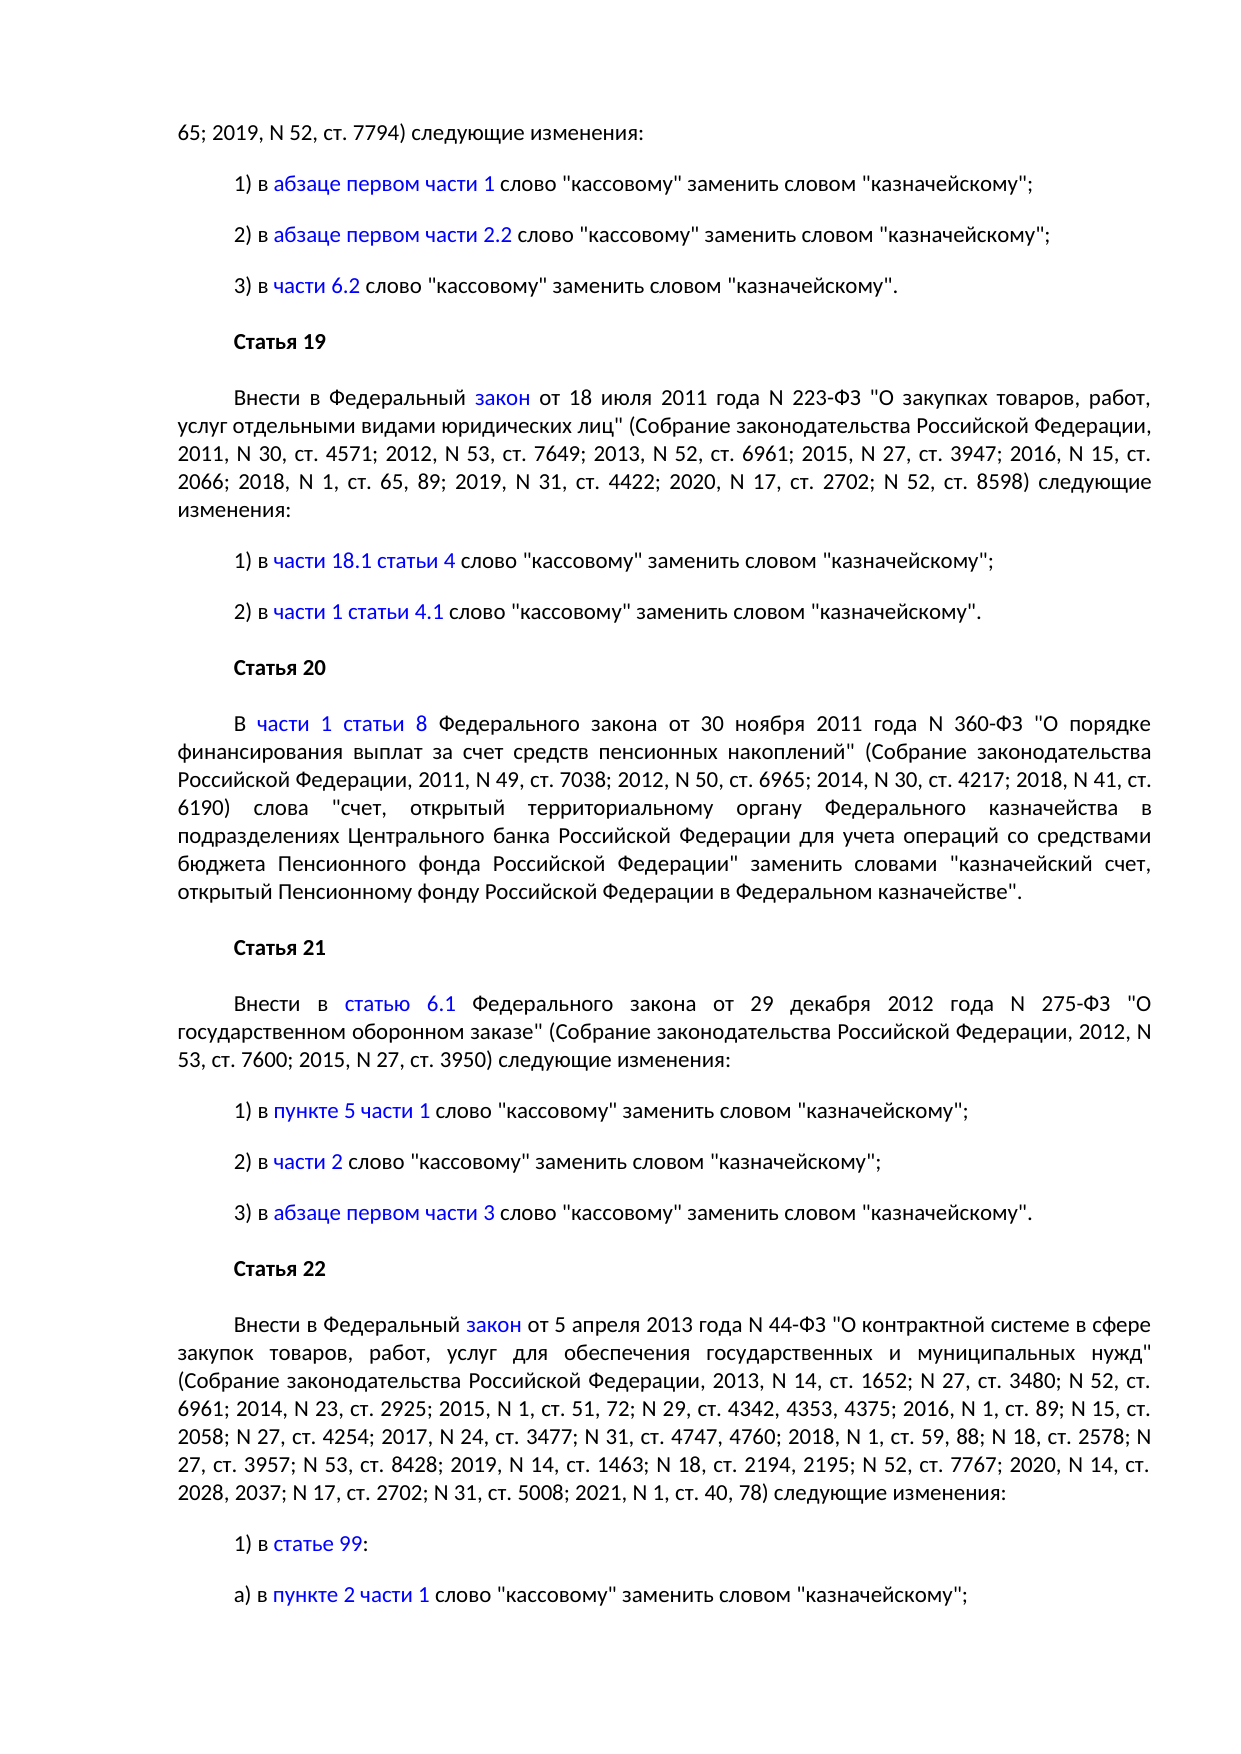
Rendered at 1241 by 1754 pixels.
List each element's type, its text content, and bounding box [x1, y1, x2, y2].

text 2) в абзаце первом части 2.2 слово "кассовому" заменить словом "казначейскому"; [177, 220, 1152, 248]
text 2) в части 2 слово "кассовому" заменить словом "казначейскому"; [177, 1147, 1152, 1175]
text 1) в пункте 5 части 1 слово "кассовому" заменить словом "казначейскому"; [177, 1096, 1152, 1124]
title Статья 22 [177, 1254, 1152, 1282]
text 1) в части 18.1 статьи 4 слово "кассовому" заменить словом "казначейскому"; [177, 546, 1152, 574]
text Внести в статью 6.1 Федерального закона от 29 декабря 2012 года N 275-ФЗ "О государственном оборонном заказе" (Собрание законодательства Российской Федерации, 2012, N 53, ст. 7600; 2015, N 27, ст. 3950) следующие изменения: [177, 989, 1152, 1073]
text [177, 118, 1152, 146]
text Внести в Федеральный закон от 5 апреля 2013 года N 44-ФЗ "О контрактной системе в сфере закупок товаров, работ, услуг для обеспечения государственных и муниципальных нужд" (Собрание законодательства Российской Федерации, 2013, N 14, ст. 1652; N 27, ст. 3480; N 52, ст. 6961; 2014, N 23, ст. 2925; 2015, N 1, ст. 51, 72; N 29, ст. 4342, 4353, 4375; 2016, N 1, ст. 89; N 15, ст. 2058; N 27, ст. 4254; 2017, N 24, ст. 3477; N 31, ст. 4747, 4760; 2018, N 1, ст. 59, 88; N 18, ст. 2578; N 27, ст. 3957; N 53, ст. 8428; 2019, N 14, ст. 1463; N 18, ст. 2194, 2195; N 52, ст. 7767; 2020, N 14, ст. 2028, 2037; N 17, ст. 2702; N 31, ст. 5008; 2021, N 1, ст. 40, 78) следующие изменения: [177, 1310, 1152, 1506]
text Внести в Федеральный закон от 18 июля 2011 года N 223-ФЗ "О закупках товаров, работ, услуг отдельными видами юридических лиц" (Собрание законодательства Российской Федерации, 2011, N 30, ст. 4571; 2012, N 53, ст. 7649; 2013, N 52, ст. 6961; 2015, N 27, ст. 3947; 2016, N 15, ст. 2066; 2018, N 1, ст. 65, 89; 2019, N 31, ст. 4422; 2020, N 17, ст. 2702; N 52, ст. 8598) следующие изменения: [177, 383, 1152, 523]
text 3) в абзаце первом части 3 слово "кассовому" заменить словом "казначейскому". [177, 1198, 1152, 1226]
title Статья 20 [177, 653, 1152, 681]
text а) в пункте 2 части 1 слово "кассовому" заменить словом "казначейскому"; [177, 1580, 1152, 1608]
text 2) в части 1 статьи 4.1 слово "кассовому" заменить словом "казначейскому". [177, 597, 1152, 625]
text 3) в части 6.2 слово "кассовому" заменить словом "казначейскому". [177, 271, 1152, 299]
text В части 1 статьи 8 Федерального закона от 30 ноября 2011 года N 360-ФЗ "О порядке финансирования выплат за счет средств пенсионных накоплений" (Собрание законодательства Российской Федерации, 2011, N 49, ст. 7038; 2012, N 50, ст. 6965; 2014, N 30, ст. 4217; 2018, N 41, ст. 6190) слова "счет, открытый территориальному органу Федерального казначейства в подразделениях Центрального банка Российской Федерации для учета операций со средствами бюджета Пенсионного фонда Российской Федерации" заменить словами "казначейский счет, открытый Пенсионному фонду Российской Федерации в Федеральном казначействе". [177, 709, 1152, 905]
text 1) в статье 99: [177, 1529, 1152, 1557]
title Статья 21 [177, 933, 1152, 961]
title Статья 19 [177, 327, 1152, 355]
text 1) в абзаце первом части 1 слово "кассовому" заменить словом "казначейскому"; [177, 169, 1152, 197]
